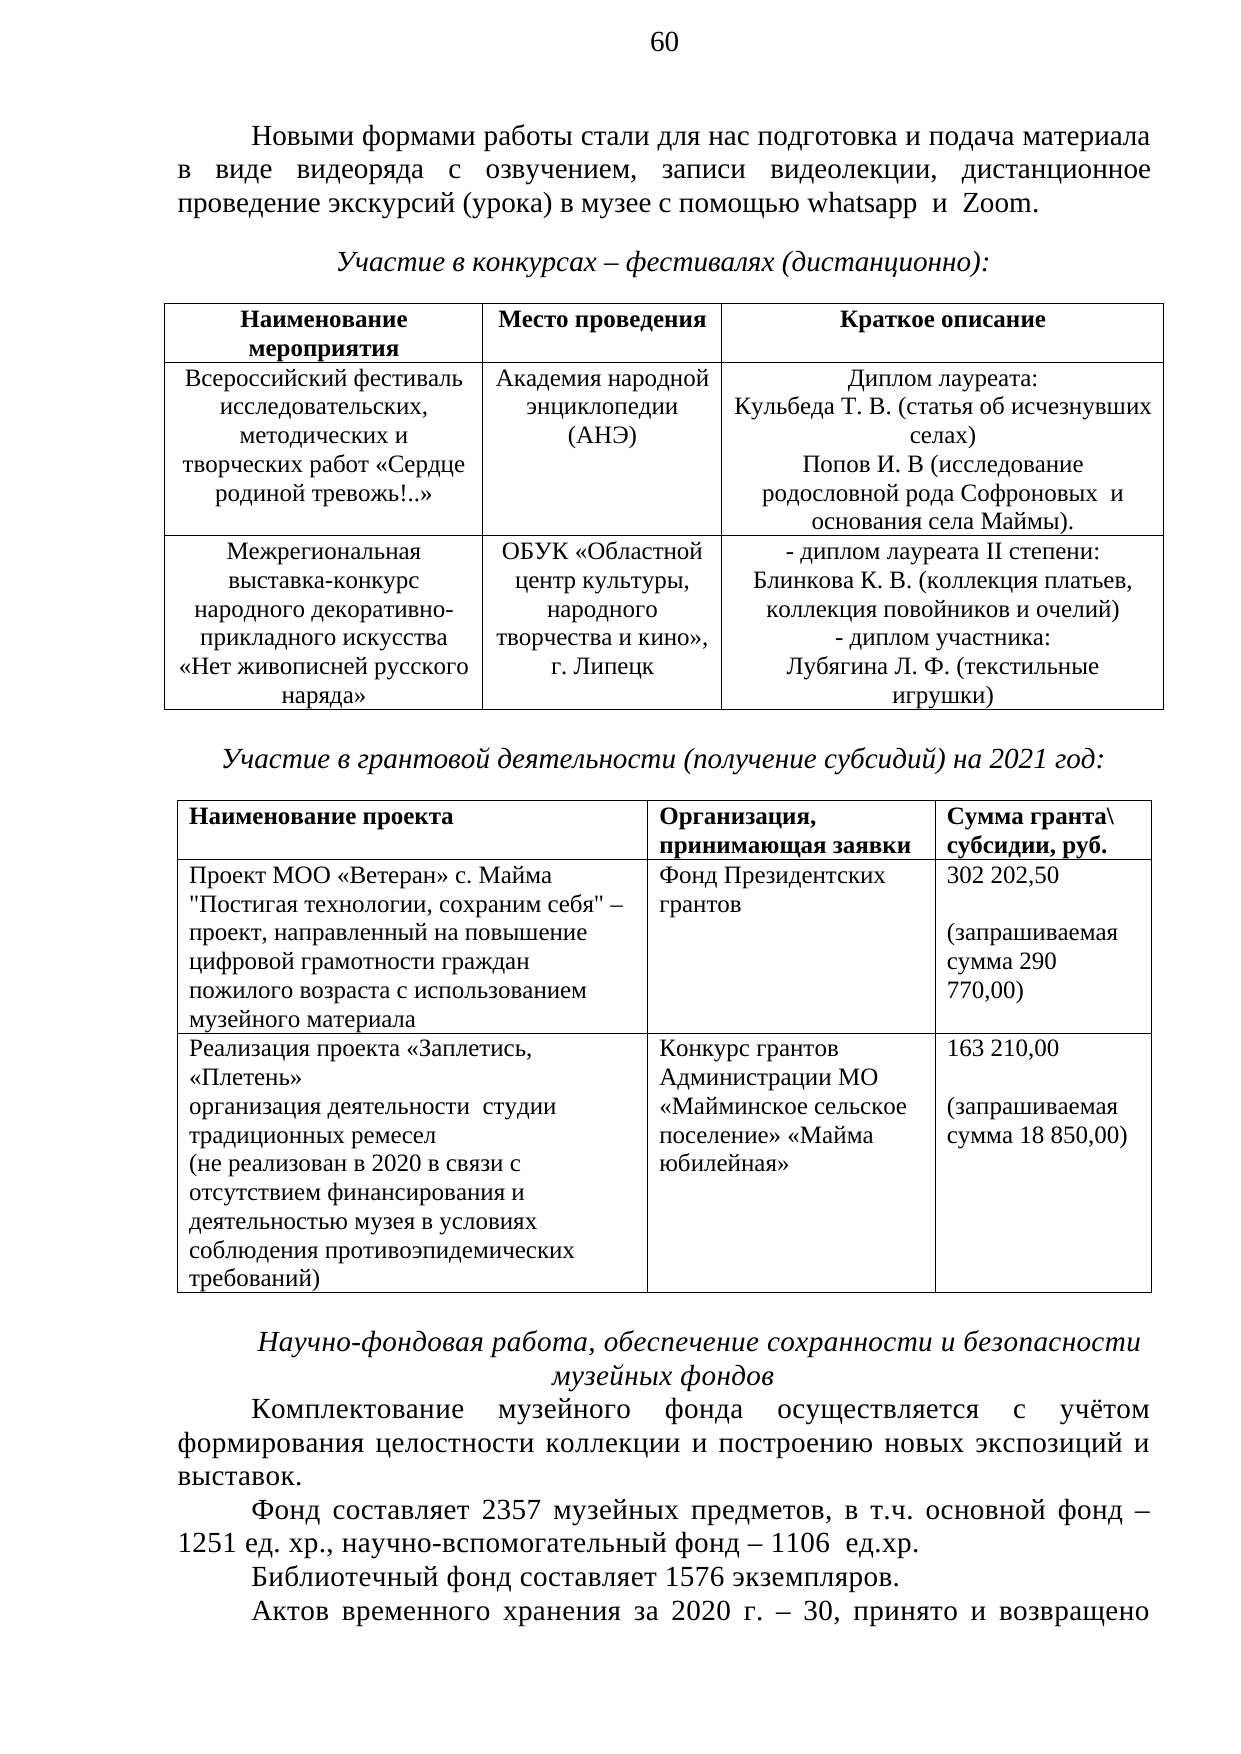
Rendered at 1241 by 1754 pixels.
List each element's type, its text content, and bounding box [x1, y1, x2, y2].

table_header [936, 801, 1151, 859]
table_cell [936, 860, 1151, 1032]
text Участие в конкурсах – фестивалях (дистанционно): [177, 244, 1152, 277]
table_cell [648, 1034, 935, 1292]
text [177, 1593, 1152, 1626]
text Научно-фондовая работа, обеспечение сохранности и безопасности музейных фондов [177, 1324, 1152, 1391]
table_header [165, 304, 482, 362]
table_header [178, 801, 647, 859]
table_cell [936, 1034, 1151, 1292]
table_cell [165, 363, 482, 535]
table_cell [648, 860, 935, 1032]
text Участие в грантовой деятельности (получение субсидий) на 2021 год: [177, 741, 1152, 774]
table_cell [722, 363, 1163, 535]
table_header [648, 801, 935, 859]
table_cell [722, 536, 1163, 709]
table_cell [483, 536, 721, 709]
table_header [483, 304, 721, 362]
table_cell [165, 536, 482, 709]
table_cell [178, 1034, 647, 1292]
text Новыми формами работы стали для нас подготовка и подача материала в виде видеоряда с озвучением, записи видеолекции, дистанционное проведение экскурсий (урока) в музее с помощью whatsapp и Zoom. [177, 118, 1152, 219]
text Фонд составляет 2357 музейных предметов, в т.ч. основной фонд – 1251 ед. хр., научно-вспомогательный фонд – 1106 ед.хр. [177, 1492, 1152, 1559]
text Библиотечный фонд составляет 1576 экземпляров. [177, 1559, 1152, 1593]
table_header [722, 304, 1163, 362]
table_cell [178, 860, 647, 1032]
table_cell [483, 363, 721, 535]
text Комплектование музейного фонда осуществляется с учётом формирования целостности коллекции и построению новых экспозиций и выставок. [177, 1391, 1152, 1492]
